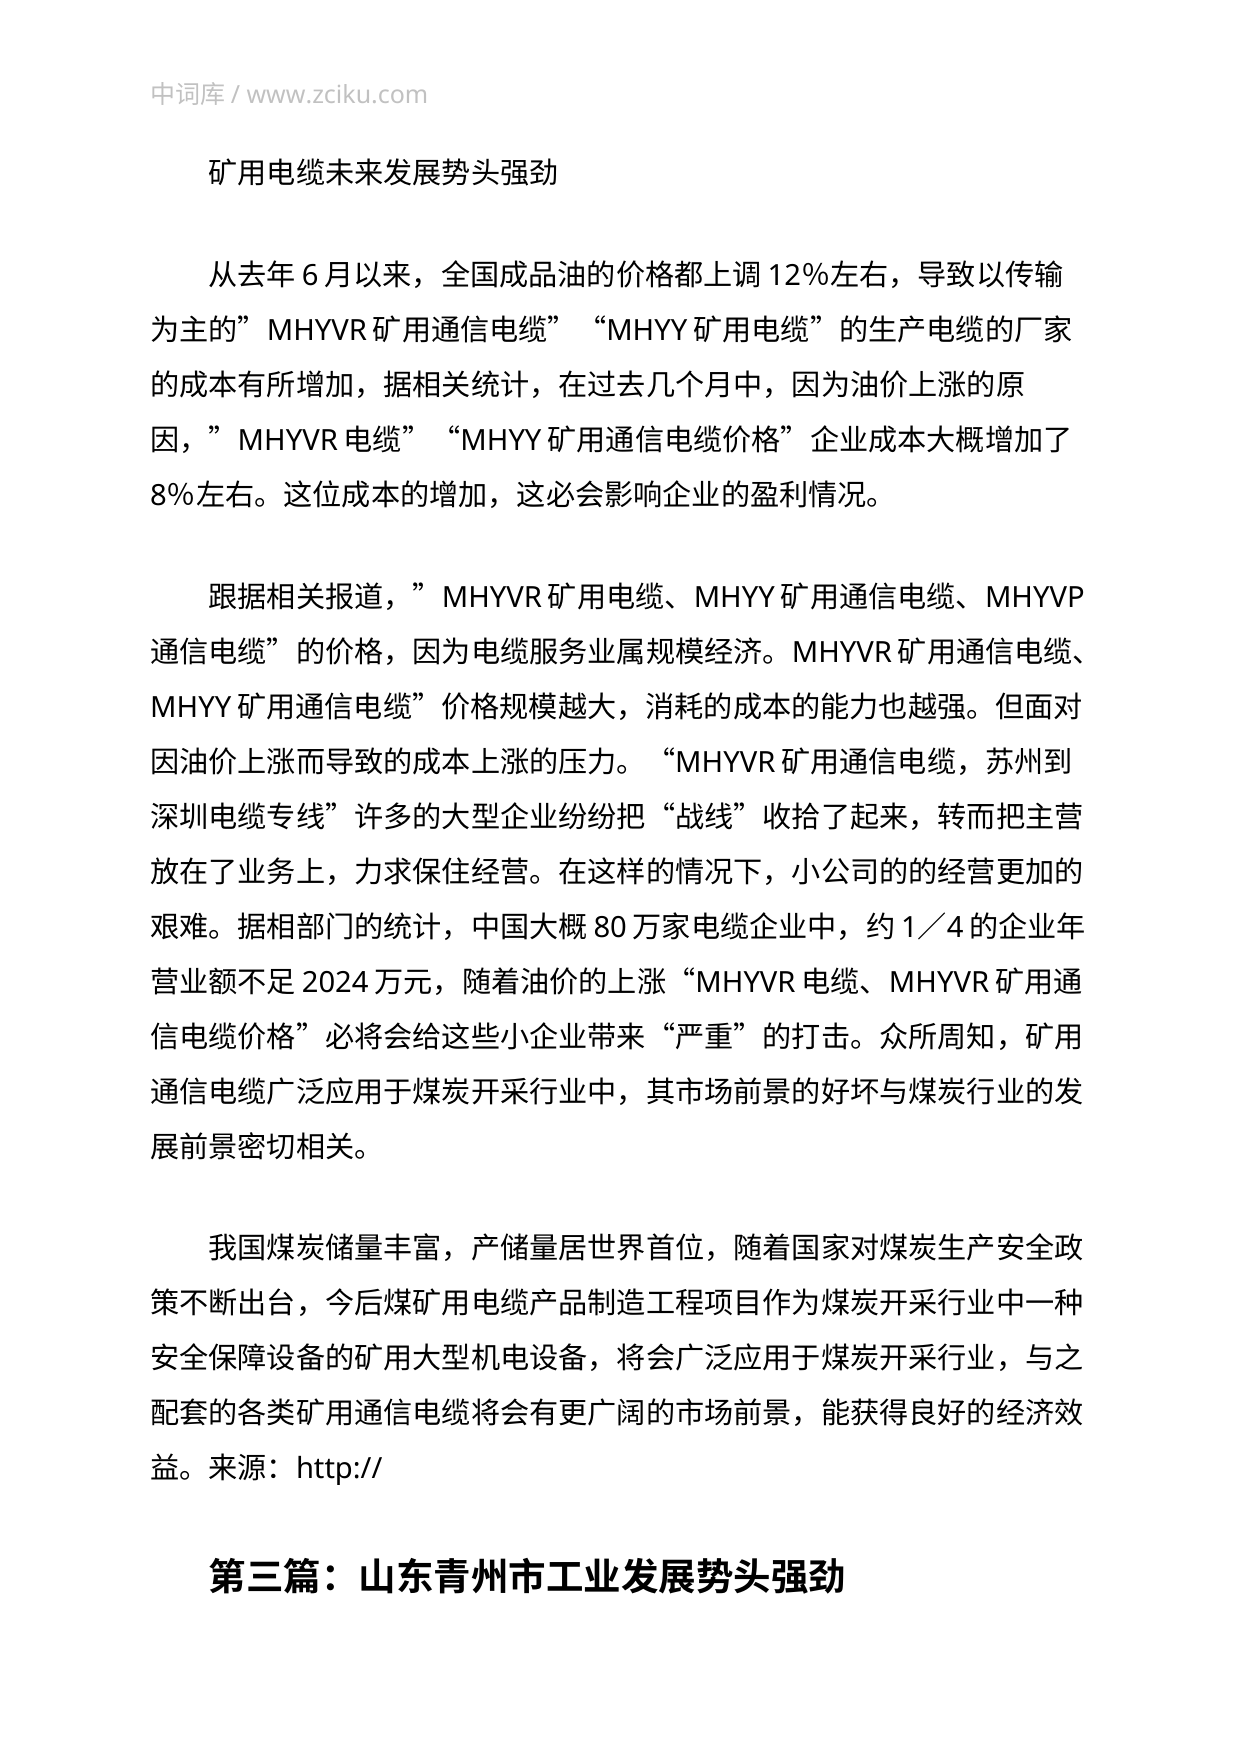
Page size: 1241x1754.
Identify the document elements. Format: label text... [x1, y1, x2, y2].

text 跟据相关报道，”MHYVR矿用电缆、MHYY矿用通信电缆、MHYVP通信电缆”的价格，因为电缆服务业属规模经济。MHYVR矿用通信电缆、MHYY矿用通信电缆”价格规模越大，消耗的成本的能力也越强。但面对因油价上涨而导致的成本上涨的压力。“MHYVR矿用通信电缆，苏州到深圳电缆专线”许多的大型企业纷纷把“战线”收拾了起来，转而把主营放在了业务上，力求保住经营。在这样的情况下，小公司的的经营更加的艰难。据相部门的统计，中国大概80万家电缆企业中，约1／4的企业年营业额不足2024万元，随着油价的上涨“MHYVR电缆、MHYVR矿用通信电缆价格”必将会给这些小企业带来“严重”的打击。众所周知，矿用通信电缆广泛应用于煤炭开采行业中，其市场前景的好坏与煤炭行业的发展前景密切相关。 [150, 574, 1090, 1166]
text 第三篇：山东青州市工业发展势头强劲 [150, 1547, 1090, 1601]
text 矿用电缆未来发展势头强劲 [150, 150, 1090, 192]
text 从去年6月以来，全国成品油的价格都上调12％左右，导致以传输为主的”MHYVR矿用通信电缆”“MHYY矿用电缆”的生产电缆的厂家的成本有所增加，据相关统计，在过去几个月中，因为油价上涨的原因，”MHYVR电缆”“MHYY矿用通信电缆价格”企业成本大概增加了8％左右。这位成本的增加，这必会影响企业的盈利情况。 [150, 252, 1090, 514]
text 我国煤炭储量丰富，产储量居世界首位，随着国家对煤炭生产安全政策不断出台，今后煤矿用电缆产品制造工程项目作为煤炭开采行业中一种安全保障设备的矿用大型机电设备，将会广泛应用于煤炭开采行业，与之配套的各类矿用通信电缆将会有更广阔的市场前景，能获得良好的经济效益。来源：http:// [150, 1225, 1090, 1487]
